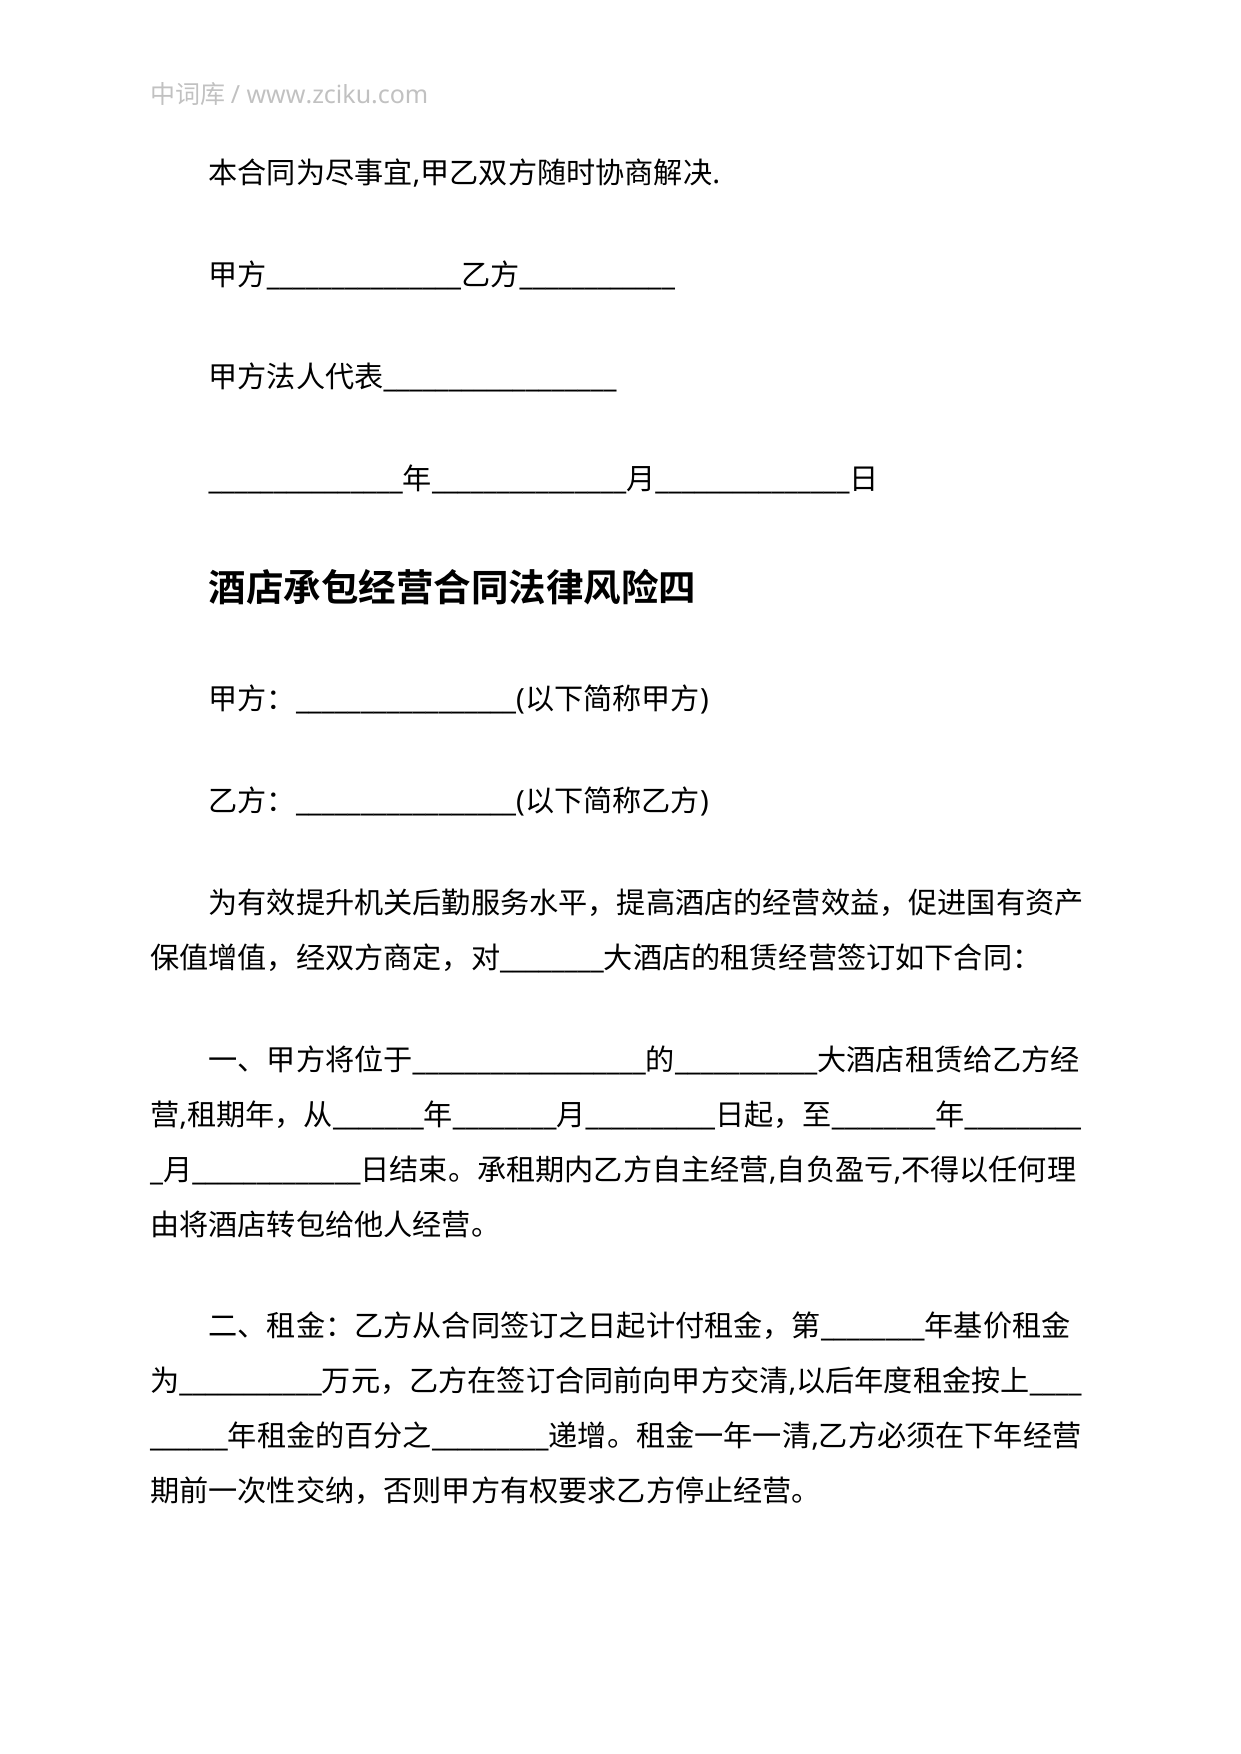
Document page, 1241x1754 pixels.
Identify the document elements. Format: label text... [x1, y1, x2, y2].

text 为有效提升机关后勤服务水平，提高酒店的经营效益，促进国有资产保值增值，经双方商定，对________大酒店的租赁经营签订如下合同： [150, 879, 1090, 977]
text 甲方_______________乙方____________ [150, 252, 1090, 294]
text 酒店承包经营合同法律风险四 [150, 558, 1090, 612]
text 甲方：_________________(以下简称甲方) [150, 675, 1090, 718]
text 乙方：_________________(以下简称乙方) [150, 777, 1090, 820]
text 甲方法人代表__________________ [150, 354, 1090, 396]
text _______________年_______________月_______________日 [150, 456, 1090, 498]
text 一、甲方将位于__________________的___________大酒店租赁给乙方经营,租期年，从_______年________月__________日起，至________年__________月_____________日结束。承租期内乙方自主经营,自负盈亏,不得以任何理由将酒店转包给他人经营。 [150, 1036, 1090, 1243]
text 二、租金：乙方从合同签订之日起计付租金，第________年基价租金为___________万元，乙方在签订合同前向甲方交清,以后年度租金按上__________年租金的百分之_________递增。租金一年一清,乙方必须在下年经营期前一次性交纳，否则甲方有权要求乙方停止经营。 [150, 1303, 1090, 1510]
text 本合同为尽事宜,甲乙双方随时协商解决. [150, 150, 1090, 192]
